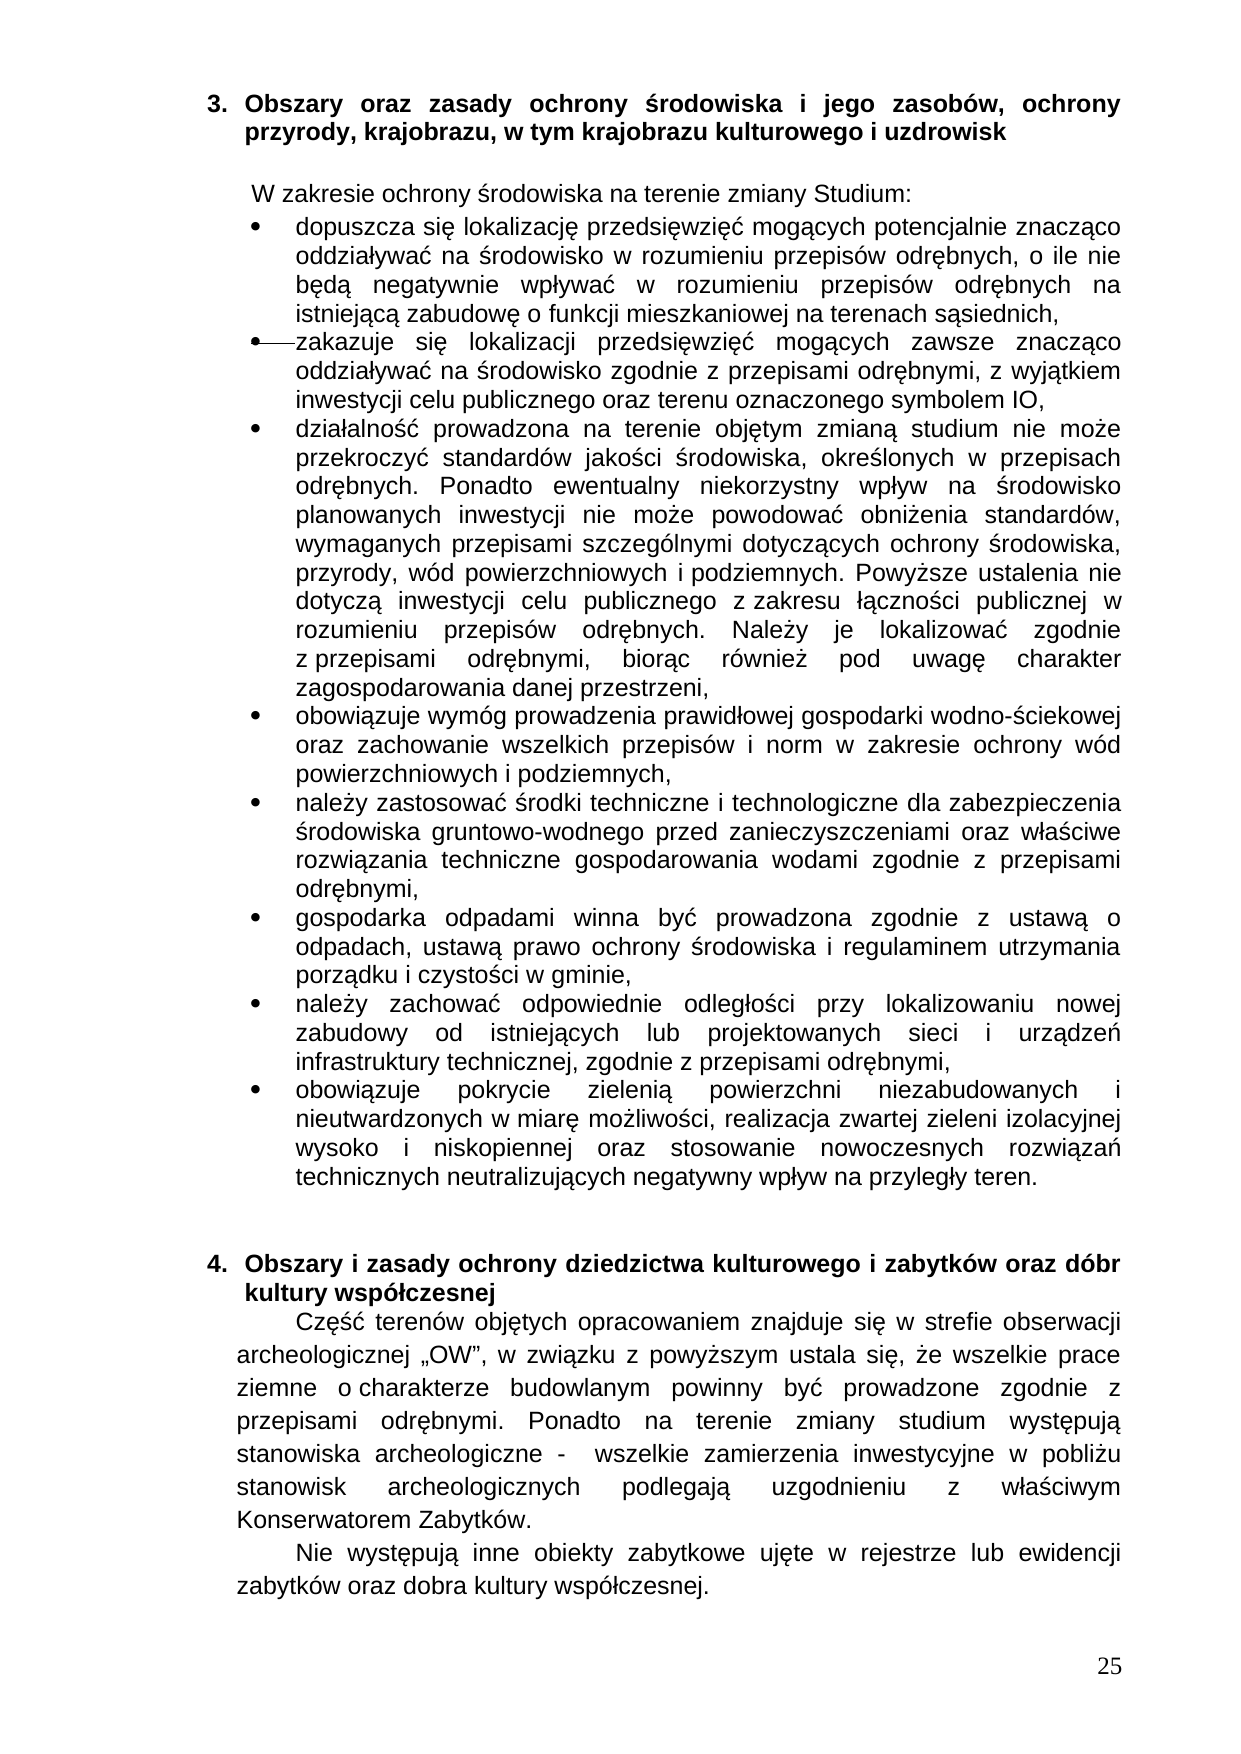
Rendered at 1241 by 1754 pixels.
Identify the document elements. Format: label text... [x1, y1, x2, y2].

list gospodarka odpadami winna być prowadzona zgodnie z ustawą o odpadach, ustawą prawo ochrony środowiska i regulaminem utrzymania porządku i czystości w gminie, [251, 903, 1122, 989]
list należy zastosować środki techniczne i technologiczne dla zabezpieczenia środowiska gruntowo-wodnego przed zanieczyszczeniami oraz właściwe rozwiązania techniczne gospodarowania wodami zgodnie z przepisami odrębnymi, [251, 788, 1122, 903]
text W zakresie ochrony środowiska na terenie zmiany Studium: [251, 179, 1122, 208]
list Obszary i zasady ochrony dziedzictwa kulturowego i zabytków oraz dóbr kultury współczesnej [207, 1249, 1122, 1307]
list dopuszcza się lokalizację przedsięwzięć mogących potencjalnie znacząco oddziaływać na środowisko w rozumieniu przepisów odrębnych, o ile nie będą negatywnie wpływać w rozumieniu przepisów odrębnych na istniejącą zabudowę o funkcji mieszkaniowej na terenach sąsiednich, [251, 212, 1122, 327]
list Obszary oraz zasady ochrony środowiska i jego zasobów, ochrony przyrody, krajobrazu, w tym krajobrazu kulturowego i uzdrowisk [207, 89, 1122, 146]
list działalność prowadzona na terenie objętym zmianą studium nie może przekroczyć standardów jakości środowiska, określonych w przepisach odrębnych. Ponadto ewentualny niekorzystny wpływ na środowisko planowanych inwestycji nie może powodować obniżenia standardów, wymaganych przepisami szczególnymi dotyczących ochrony środowiska, przyrody, wód powierzchniowych i podziemnych. Powyższe ustalenia nie dotyczą inwestycji celu publicznego z zakresu łączności publicznej w rozumieniu przepisów odrębnych. Należy je lokalizować zgodnie z przepisami odrębnymi, biorąc również pod uwagę charakter zagospodarowania danej przestrzeni, [251, 414, 1122, 701]
list zakazuje się lokalizacji przedsięwzięć mogących zawsze znacząco oddziaływać na środowisko zgodnie z przepisami odrębnymi, z wyjątkiem inwestycji celu publicznego oraz terenu oznaczonego symbolem IO, [251, 327, 1122, 414]
text Nie występują inne obiekty zabytkowe ujęte w rejestrze lub ewidencji zabytków oraz dobra kultury współczesnej. [236, 1538, 1122, 1600]
list obowiązuje pokrycie zielenią powierzchni niezabudowanych i nieutwardzonych w miarę możliwości, realizacja zwartej zieleni izolacyjnej wysoko i niskopiennej oraz stosowanie nowoczesnych rozwiązań technicznych neutralizujących negatywny wpływ na przyległy teren. [251, 1075, 1122, 1191]
list należy zachować odpowiednie odległości przy lokalizowaniu nowej zabudowy od istniejących lub projektowanych sieci i urządzeń infrastruktury technicznej, zgodnie z przepisami odrębnymi, [251, 989, 1122, 1075]
list obowiązuje wymóg prowadzenia prawidłowej gospodarki wodno-ściekowej oraz zachowanie wszelkich przepisów i norm w zakresie ochrony wód powierzchniowych i podziemnych, [251, 701, 1122, 788]
text Część terenów objętych opracowaniem znajduje się w strefie obserwacji archeologicznej „OW”, w związku z powyższym ustala się, że wszelkie prace ziemne o charakterze budowlanym powinny być prowadzone zgodnie z przepisami odrębnymi. Ponadto na terenie zmiany studium występują stanowiska archeologiczne - wszelkie zamierzenia inwestycyjne w pobliżu stanowisk archeologicznych podlegają uzgodnieniu z właściwym Konserwatorem Zabytków. [236, 1307, 1122, 1534]
